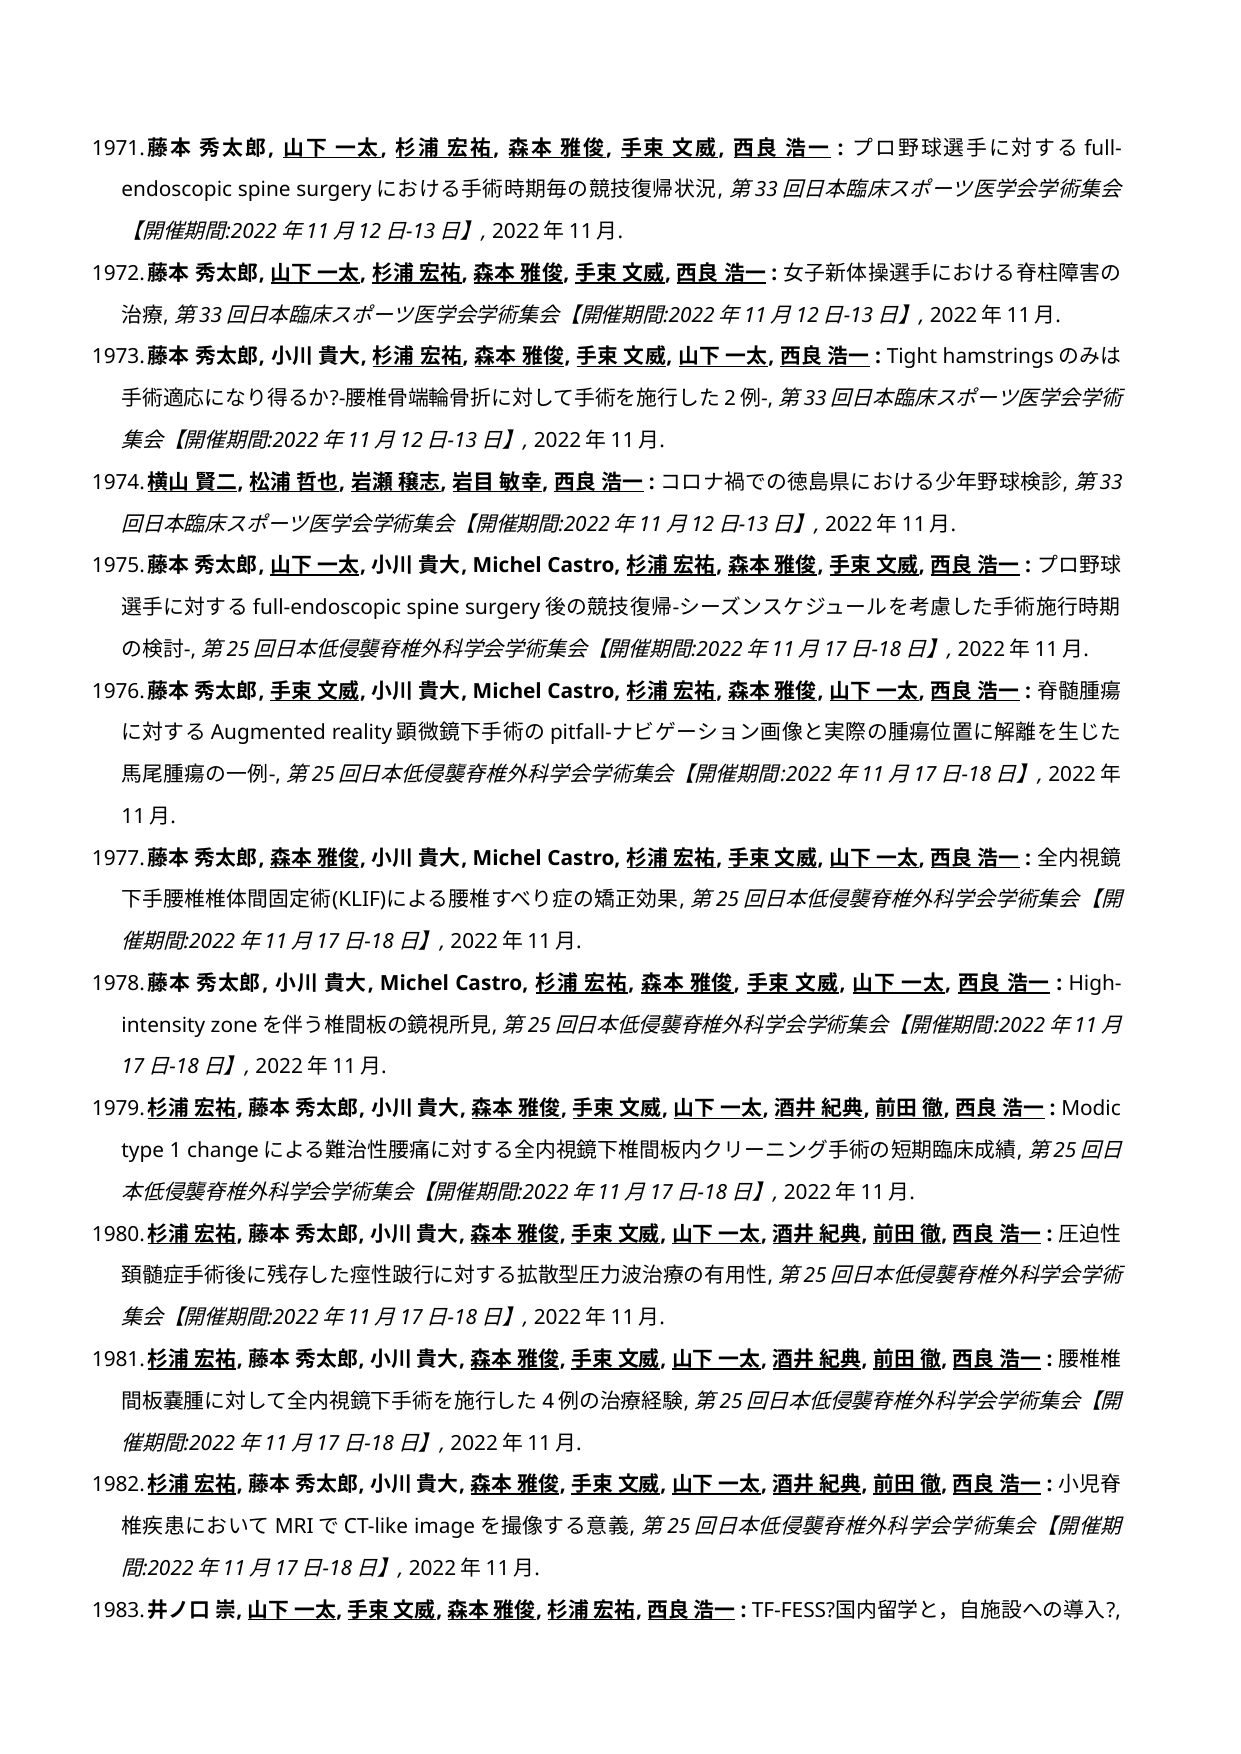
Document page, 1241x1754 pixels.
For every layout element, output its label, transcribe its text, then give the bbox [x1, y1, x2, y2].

list 杉浦 宏祐, 藤本 秀太郎, 小川 貴大, 森本 雅俊, 手束 文威, 山下 一太, 酒井 紀典, 前田 徹, 西良 浩一 : Modic type 1 changeによる難治性腰痛に対する全内視鏡下椎間板内クリーニング手術の短期臨床成績, 第25回日本低侵襲脊椎外科学会学術集会【開催期間:2022年11月17日-18日】, 2022年11月. [92, 1086, 1122, 1211]
list 藤本 秀太郎, 手束 文威, 小川 貴大, Michel Castro, 杉浦 宏祐, 森本 雅俊, 山下 一太, 西良 浩一 : 脊髄腫瘍に対するAugmented reality顕微鏡下手術のpitfall-ナビゲーション画像と実際の腫瘍位置に解離を生じた馬尾腫瘍の一例-, 第25回日本低侵襲脊椎外科学会学術集会【開催期間:2022年11月17日-18日】, 2022年11月. [92, 668, 1122, 835]
list 杉浦 宏祐, 藤本 秀太郎, 小川 貴大, 森本 雅俊, 手束 文威, 山下 一太, 酒井 紀典, 前田 徹, 西良 浩一 : 腰椎椎間板嚢腫に対して全内視鏡下手術を施行した4例の治療経験, 第25回日本低侵襲脊椎外科学会学術集会【開催期間:2022年11月17日-18日】, 2022年11月. [92, 1336, 1122, 1462]
list 藤本 秀太郎, 小川 貴大, Michel Castro, 杉浦 宏祐, 森本 雅俊, 手束 文威, 山下 一太, 西良 浩一 : High-intensity zoneを伴う椎間板の鏡視所見, 第25回日本低侵襲脊椎外科学会学術集会【開催期間:2022年11月17日-18日】, 2022年11月. [92, 961, 1122, 1086]
list 藤本 秀太郎, 山下 一太, 杉浦 宏祐, 森本 雅俊, 手束 文威, 西良 浩一 : 女子新体操選手における脊柱障害の治療, 第33回日本臨床スポーツ医学会学術集会【開催期間:2022年11月12日-13日】, 2022年11月. [92, 250, 1122, 334]
list 藤本 秀太郎, 小川 貴大, 杉浦 宏祐, 森本 雅俊, 手束 文威, 山下 一太, 西良 浩一 : Tight hamstringsのみは手術適応になり得るか?-腰椎骨端輪骨折に対して手術を施行した2例-, 第33回日本臨床スポーツ医学会学術集会【開催期間:2022年11月12日-13日】, 2022年11月. [92, 334, 1122, 459]
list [92, 1587, 1122, 1629]
list 藤本 秀太郎, 山下 一太, 杉浦 宏祐, 森本 雅俊, 手束 文威, 西良 浩一 : プロ野球選手に対するfull-endoscopic spine surgeryにおける手術時期毎の競技復帰状況, 第33回日本臨床スポーツ医学会学術集会【開催期間:2022年11月12日-13日】, 2022年11月. [92, 125, 1122, 250]
list 杉浦 宏祐, 藤本 秀太郎, 小川 貴大, 森本 雅俊, 手束 文威, 山下 一太, 酒井 紀典, 前田 徹, 西良 浩一 : 圧迫性頚髄症手術後に残存した痙性跛行に対する拡散型圧力波治療の有用性, 第25回日本低侵襲脊椎外科学会学術集会【開催期間:2022年11月17日-18日】, 2022年11月. [92, 1211, 1122, 1336]
list 藤本 秀太郎, 山下 一太, 小川 貴大, Michel Castro, 杉浦 宏祐, 森本 雅俊, 手束 文威, 西良 浩一 : プロ野球選手に対するfull-endoscopic spine surgery後の競技復帰-シーズンスケジュールを考慮した手術施行時期の検討-, 第25回日本低侵襲脊椎外科学会学術集会【開催期間:2022年11月17日-18日】, 2022年11月. [92, 543, 1122, 668]
list 杉浦 宏祐, 藤本 秀太郎, 小川 貴大, 森本 雅俊, 手束 文威, 山下 一太, 酒井 紀典, 前田 徹, 西良 浩一 : 小児脊椎疾患においてMRIでCT-like imageを撮像する意義, 第25回日本低侵襲脊椎外科学会学術集会【開催期間:2022年11月17日-18日】, 2022年11月. [92, 1462, 1122, 1587]
list 横山 賢二, 松浦 哲也, 岩瀬 穣志, 岩目 敏幸, 西良 浩一 : コロナ禍での徳島県における少年野球検診, 第33回日本臨床スポーツ医学会学術集会【開催期間:2022年11月12日-13日】, 2022年11月. [92, 459, 1122, 543]
list 藤本 秀太郎, 森本 雅俊, 小川 貴大, Michel Castro, 杉浦 宏祐, 手束 文威, 山下 一太, 西良 浩一 : 全内視鏡下手腰椎椎体間固定術(KLIF)による腰椎すべり症の矯正効果, 第25回日本低侵襲脊椎外科学会学術集会【開催期間:2022年11月17日-18日】, 2022年11月. [92, 835, 1122, 961]
